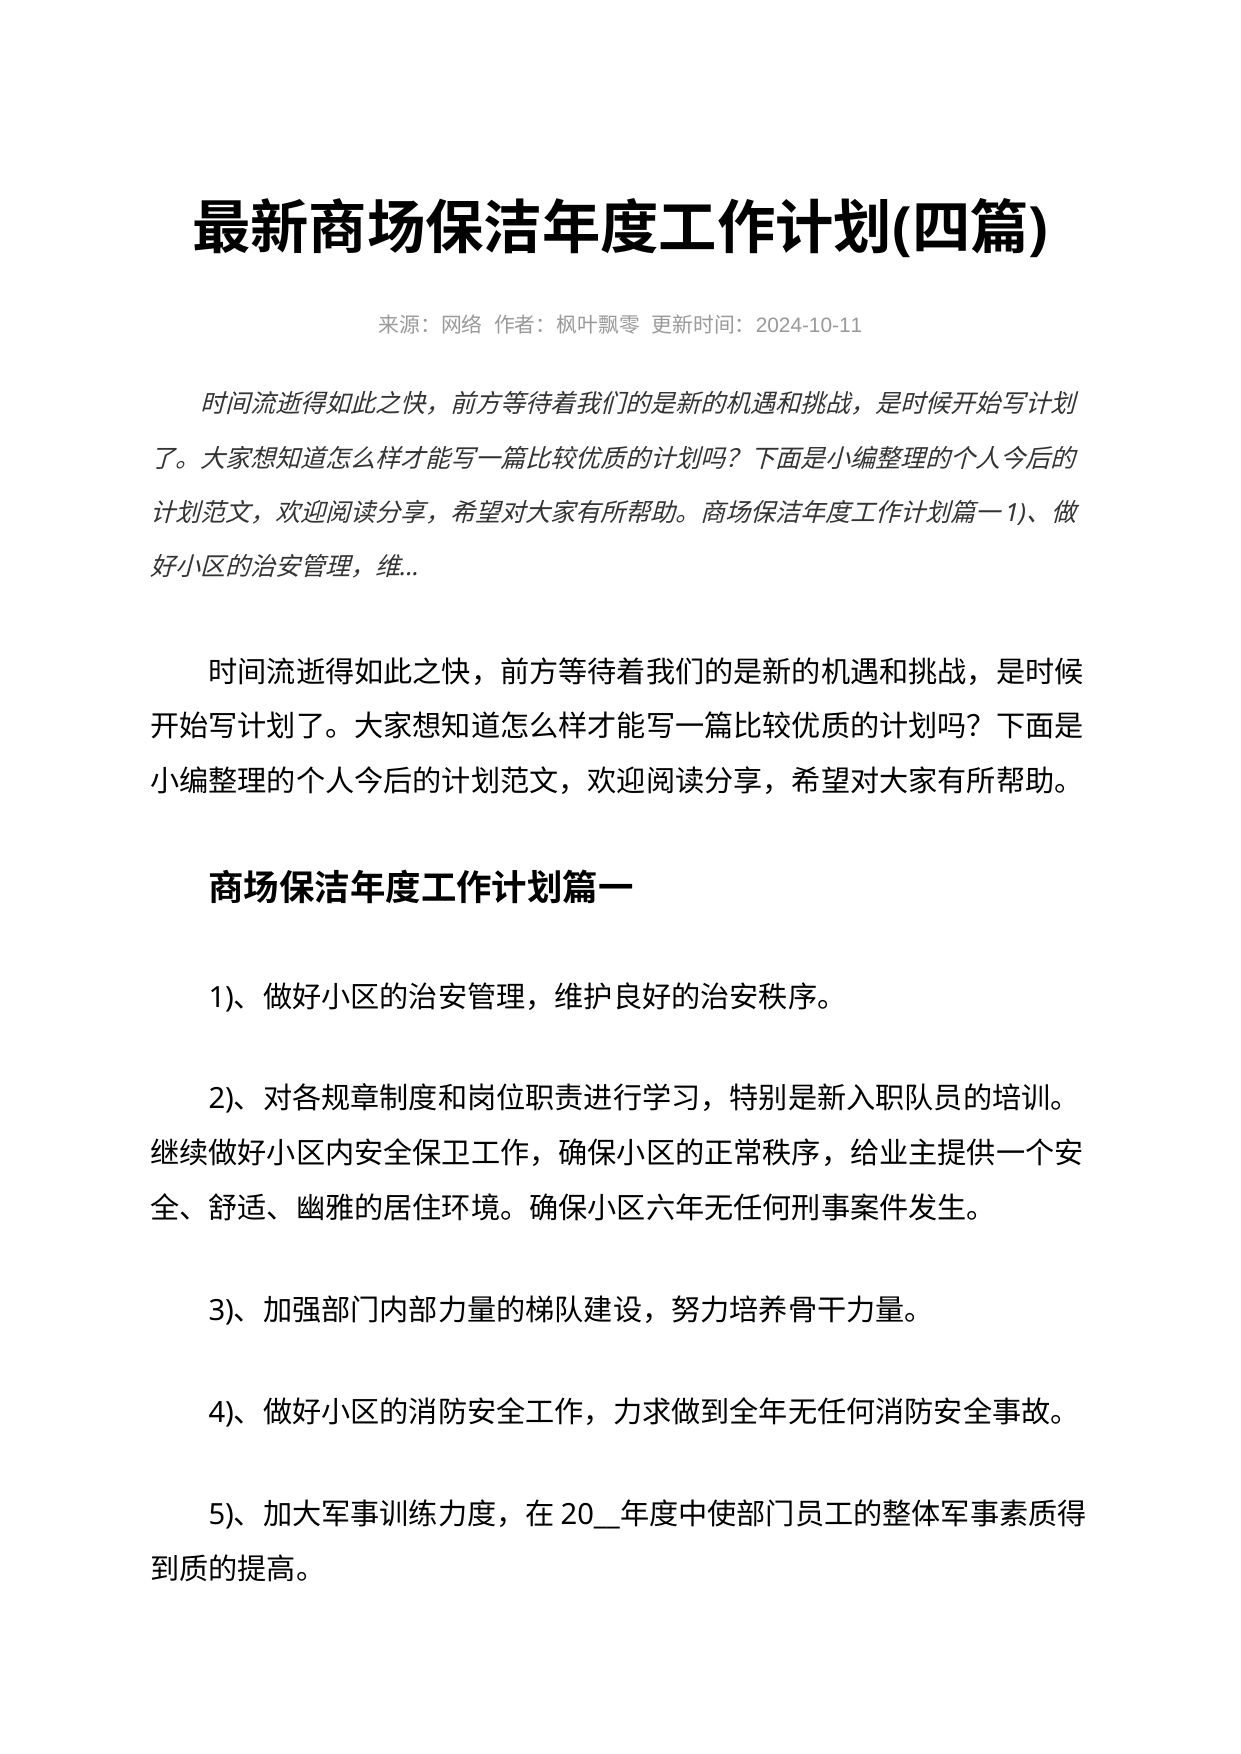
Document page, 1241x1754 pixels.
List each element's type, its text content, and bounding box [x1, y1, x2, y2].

subtitle 最新商场保洁年度工作计划(四篇) [150, 181, 1090, 266]
text 来源：网络 作者：枫叶飘零 更新时间：2024-10-11 [150, 313, 1090, 337]
text 5)、加大军事训练力度，在20__年度中使部门员工的整体军事素质得到质的提高。 [150, 1491, 1090, 1588]
text 时间流逝得如此之快，前方等待着我们的是新的机遇和挑战，是时候开始写计划了。大家想知道怎么样才能写一篇比较优质的计划吗？下面是小编整理的个人今后的计划范文，欢迎阅读分享，希望对大家有所帮助。 [150, 648, 1090, 800]
text 3)、加强部门内部力量的梯队建设，努力培养骨干力量。 [150, 1287, 1090, 1329]
text 2)、对各规章制度和岗位职责进行学习，特别是新入职队员的培训。继续做好小区内安全保卫工作，确保小区的正常秩序，给业主提供一个安全、舒适、幽雅的居住环境。确保小区六年无任何刑事案件发生。 [150, 1075, 1090, 1227]
text 时间流逝得如此之快，前方等待着我们的是新的机遇和挑战，是时候开始写计划了。大家想知道怎么样才能写一篇比较优质的计划吗？下面是小编整理的个人今后的计划范文，欢迎阅读分享，希望对大家有所帮助。商场保洁年度工作计划篇一1)、做好小区的治安管理，维... [150, 384, 1090, 583]
text 4)、做好小区的消防安全工作，力求做到全年无任何消防安全事故。 [150, 1389, 1090, 1431]
text 商场保洁年度工作计划篇一 [150, 860, 1090, 911]
text 1)、做好小区的治安管理，维护良好的治安秩序。 [150, 973, 1090, 1016]
